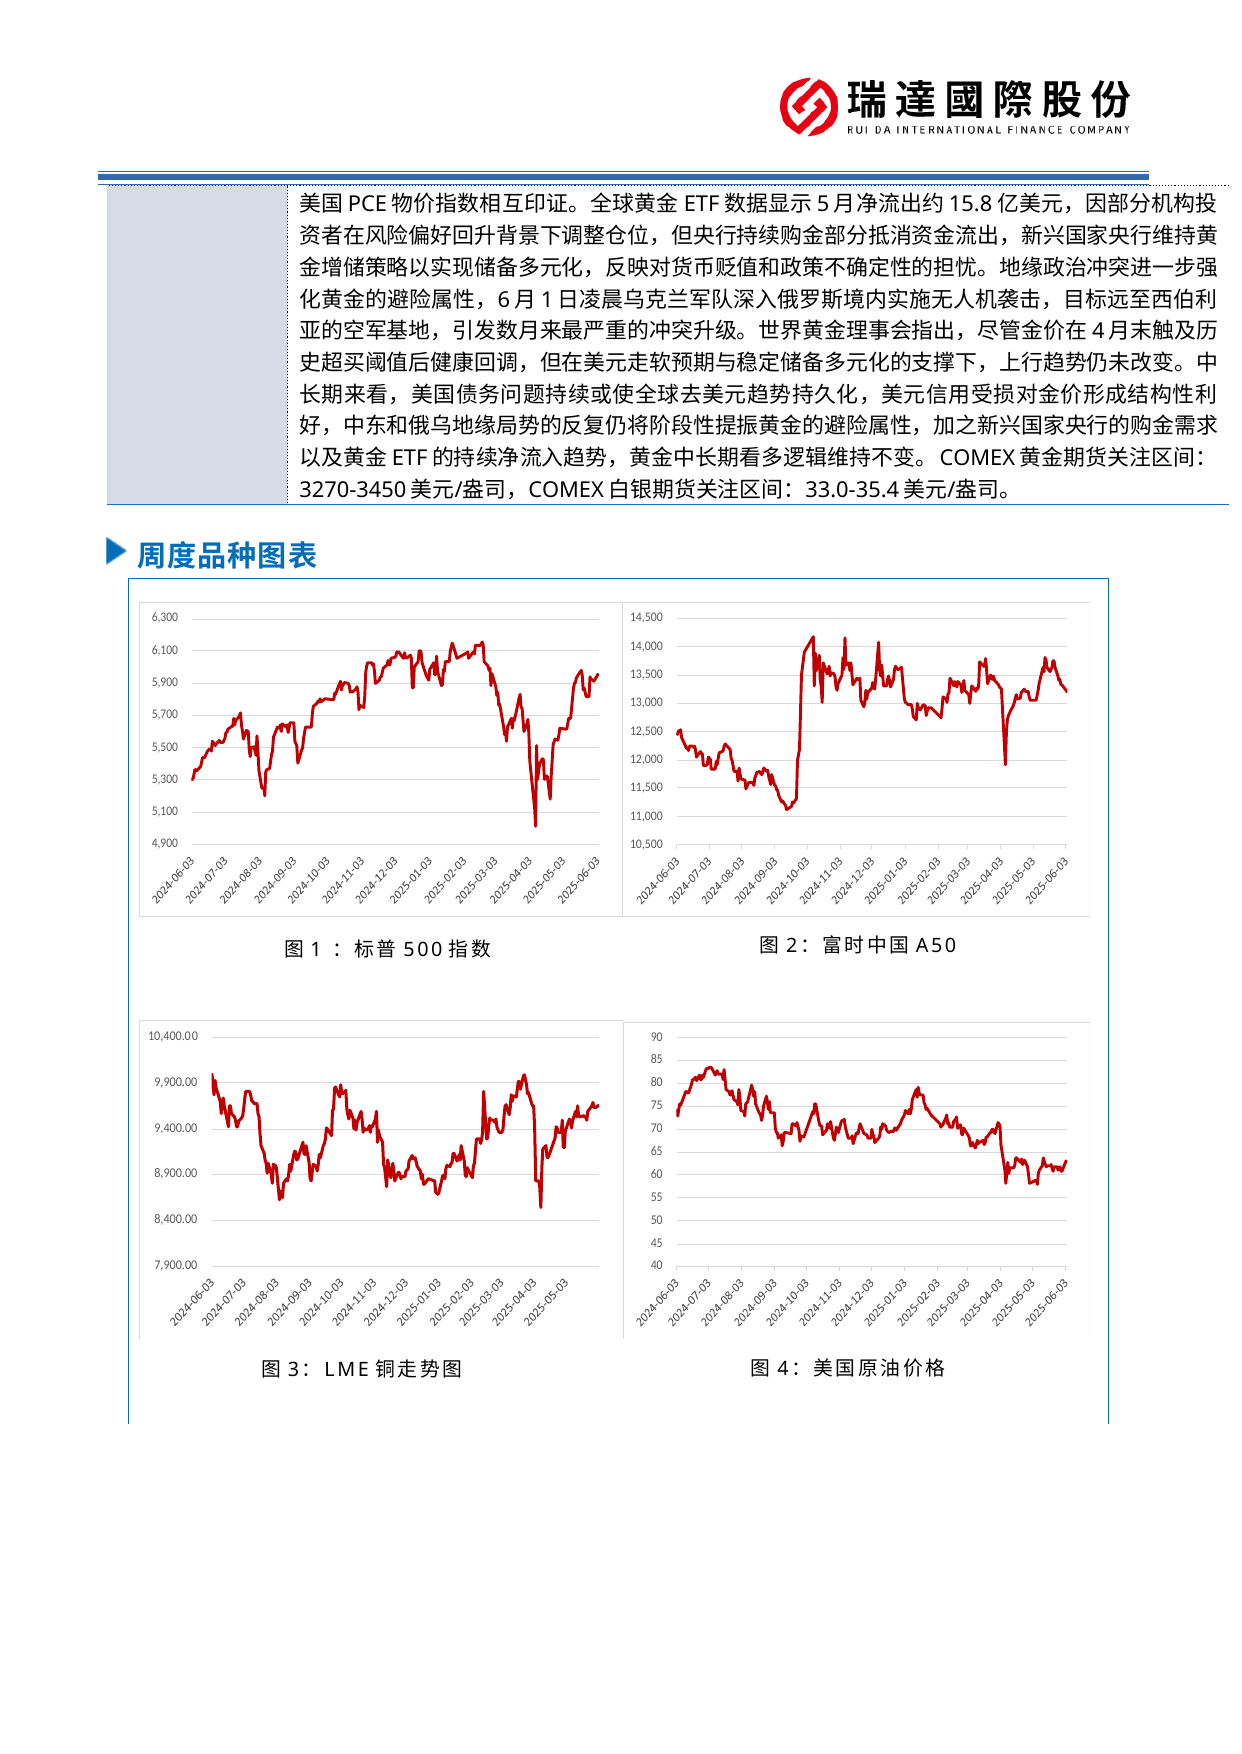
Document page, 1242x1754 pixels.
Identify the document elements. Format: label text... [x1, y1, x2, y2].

table_cell 贵金属 [107, 185, 288, 504]
picture [105, 537, 128, 566]
text 周度品种图表 [106, 532, 1184, 574]
table_cell [129, 1001, 1108, 1424]
picture [769, 37, 1141, 171]
table_header [129, 579, 1108, 1001]
